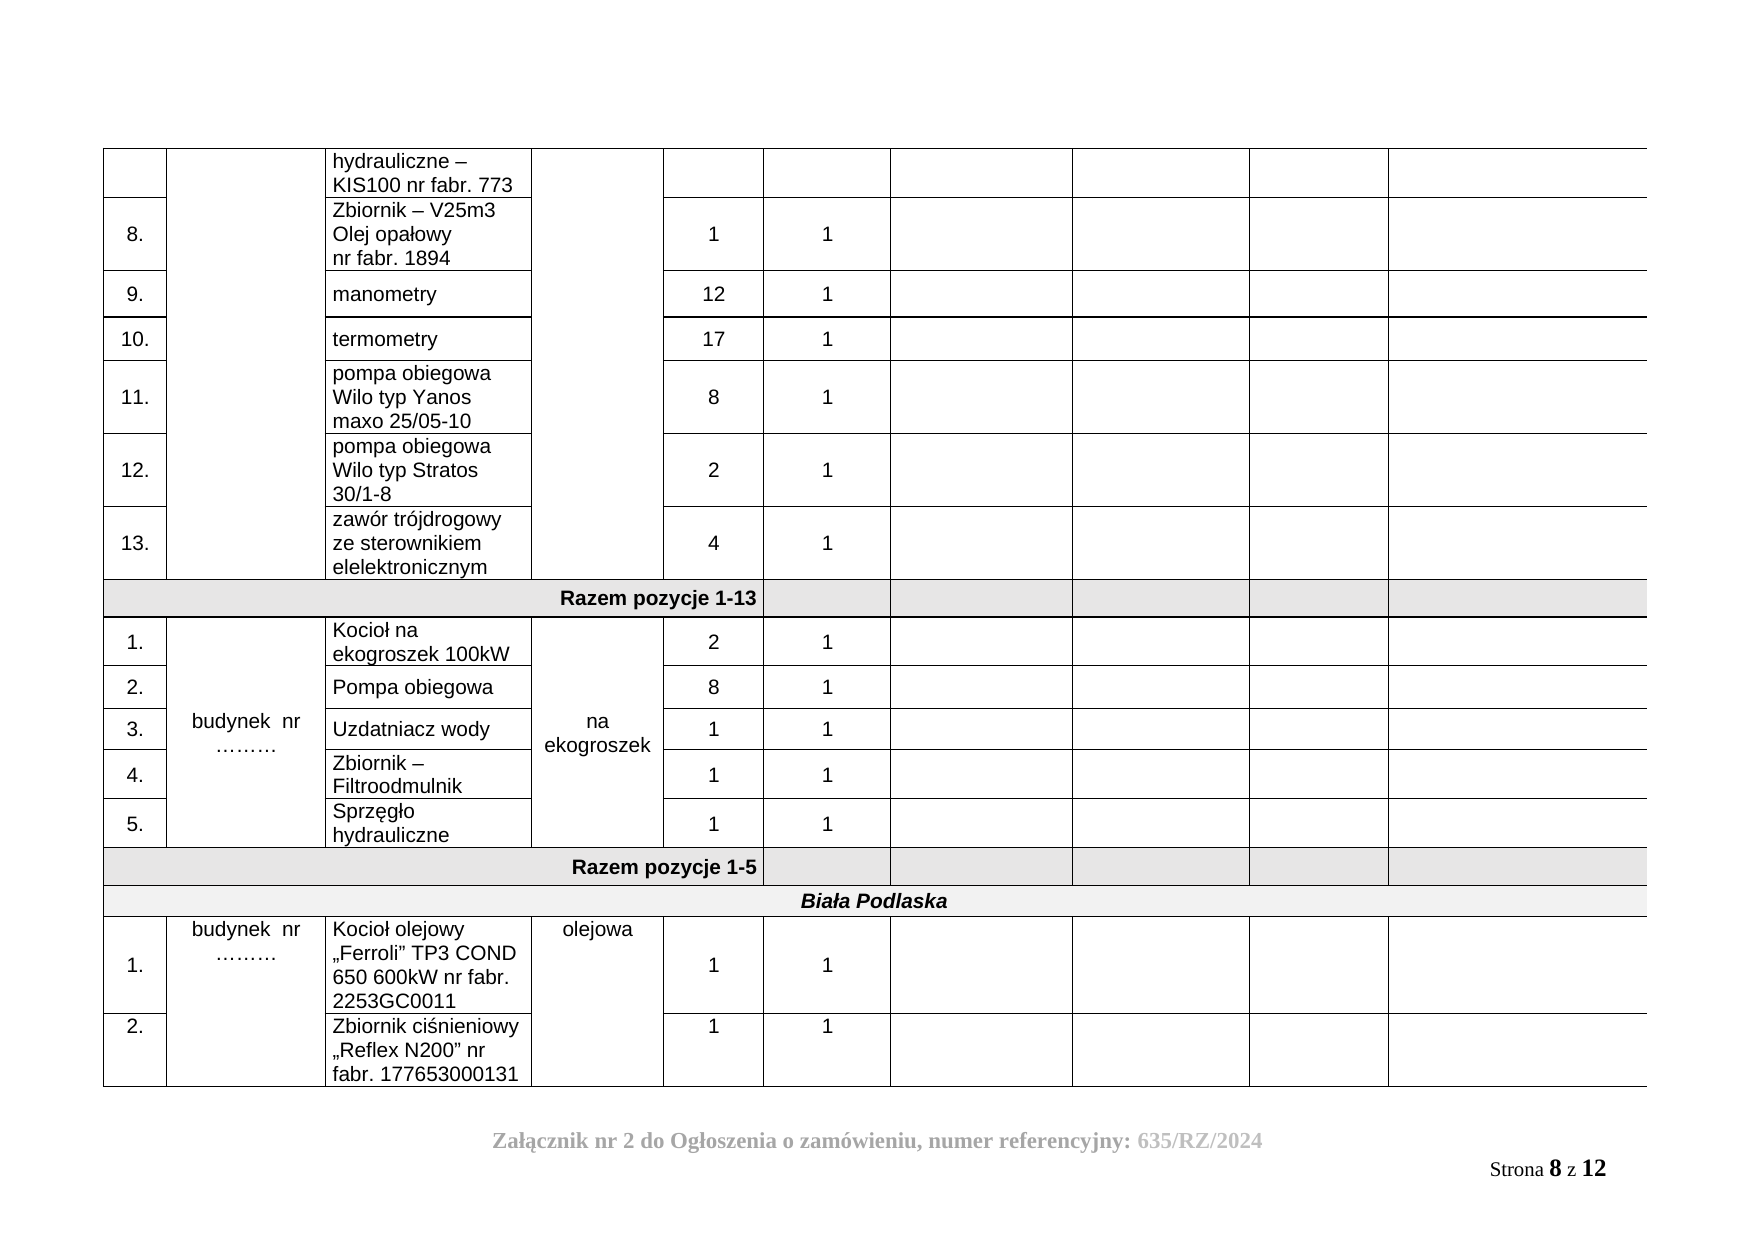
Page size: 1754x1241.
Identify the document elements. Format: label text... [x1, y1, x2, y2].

table_cell termometry [326, 318, 531, 360]
table_cell [1073, 917, 1249, 1013]
table_cell 8 [664, 666, 763, 707]
table_cell pompa obiegowa Wilo typ Yanos maxo 25/05-10 [326, 361, 531, 433]
table_cell [891, 1014, 1072, 1086]
table_cell manometry [326, 271, 531, 316]
table_cell 17 [664, 318, 763, 360]
table_cell [1073, 361, 1249, 433]
table_cell 4. [104, 750, 166, 798]
table_cell 2 [664, 618, 763, 665]
table_cell Razem pozycje 1-13 [104, 580, 763, 616]
table_cell [891, 434, 1072, 506]
table_cell 1 [764, 709, 890, 749]
table_cell Uzdatniacz wody [326, 709, 531, 749]
table_cell [1250, 799, 1388, 847]
table_cell Zbiornik – V25m3 Olej opałowy nr fabr. 1894 [326, 198, 531, 269]
table_cell 8. [104, 198, 166, 269]
table_cell [891, 618, 1072, 665]
table_cell [1073, 848, 1249, 885]
table_cell [1389, 507, 1647, 579]
table_cell [1389, 709, 1647, 749]
table_cell [1073, 507, 1249, 579]
table_cell 8 [664, 361, 763, 433]
table_cell 1 [764, 149, 890, 197]
table_cell [1389, 917, 1647, 1013]
table_cell [1073, 580, 1249, 616]
table_cell 5. [104, 799, 166, 847]
table_cell 1. [104, 917, 166, 1013]
table_cell 1 [664, 799, 763, 847]
table_cell Pompa obiegowa [326, 666, 531, 707]
table_cell [1250, 318, 1388, 360]
table_cell [891, 198, 1072, 269]
table_cell budynek nr ……… [167, 917, 325, 1086]
table_cell [1389, 434, 1647, 506]
table_cell [1250, 666, 1388, 707]
table_cell zawór trójdrogowy ze sterownikiem elelektronicznym [326, 507, 531, 579]
table_cell [1389, 848, 1647, 885]
table_cell [1073, 198, 1249, 269]
table_cell 4 [664, 507, 763, 579]
table_cell [891, 149, 1072, 197]
table_cell 3. [104, 709, 166, 749]
table_cell [1389, 580, 1647, 616]
table_cell [1389, 666, 1647, 707]
table_cell 1 [664, 149, 763, 197]
table_cell 1 [764, 750, 890, 798]
table_cell [1073, 618, 1249, 665]
table_cell [1389, 361, 1647, 433]
table_cell [1250, 149, 1388, 197]
table_cell 10. [104, 318, 166, 360]
table_cell [1073, 434, 1249, 506]
table_cell [1250, 580, 1388, 616]
table_cell 1 [664, 709, 763, 749]
table_cell 1 [664, 750, 763, 798]
table_cell [891, 666, 1072, 707]
table_cell [1389, 318, 1647, 360]
table_cell 1 [764, 618, 890, 665]
table_cell [891, 917, 1072, 1013]
table_cell [1250, 271, 1388, 316]
table_cell 1 [764, 361, 890, 433]
table_cell olejowa [532, 917, 663, 1086]
table_cell [1389, 750, 1647, 798]
table_cell 1. [104, 618, 166, 665]
table_cell [1389, 799, 1647, 847]
table_cell [1250, 848, 1388, 885]
table_cell [1250, 618, 1388, 665]
table_cell [891, 361, 1072, 433]
table_cell 1 [764, 318, 890, 360]
table_cell 12 [664, 271, 763, 316]
table_cell 1 [764, 666, 890, 707]
table_cell Razem pozycje 1-5 [104, 848, 763, 885]
table_cell [1389, 1014, 1647, 1086]
table_cell Biała Podlaska [104, 886, 1647, 916]
table_cell 1 [764, 434, 890, 506]
table_cell [1073, 271, 1249, 316]
table_cell 13. [104, 507, 166, 579]
table_cell [1073, 709, 1249, 749]
table_cell budynek nr ……… [167, 618, 325, 847]
table_cell Zbiornik – Filtroodmulnik [326, 750, 531, 798]
table_cell 1 [764, 271, 890, 316]
table_cell 1 [764, 1014, 890, 1086]
table_cell 1 [764, 917, 890, 1013]
table_cell [764, 848, 890, 885]
table_cell [1389, 149, 1647, 197]
table_cell 1 [764, 507, 890, 579]
table_cell [891, 271, 1072, 316]
table_cell [891, 580, 1072, 616]
table_cell Kocioł na ekogroszek 100kW [326, 618, 531, 665]
table_cell 1 [764, 799, 890, 847]
table_cell [1250, 361, 1388, 433]
table_cell 2 [664, 434, 763, 506]
table_cell [891, 799, 1072, 847]
table_cell 2. [104, 666, 166, 707]
table_cell [1073, 318, 1249, 360]
table_cell [1250, 709, 1388, 749]
table_cell [891, 709, 1072, 749]
table_cell [1389, 271, 1647, 316]
table_cell [891, 750, 1072, 798]
table_cell 1 [664, 917, 763, 1013]
table_cell [1250, 917, 1388, 1013]
table_cell 1 [764, 198, 890, 269]
table_cell 1 [664, 198, 763, 269]
table_cell na ekogroszek [532, 618, 663, 847]
table_cell Kocioł olejowy „Ferroli” TP3 COND 650 600kW nr fabr. 2253GC0011 [326, 917, 531, 1013]
table_cell [1389, 618, 1647, 665]
table_cell Sprzęgło hydrauliczne [326, 799, 531, 847]
table_cell [1250, 434, 1388, 506]
table_cell [764, 580, 890, 616]
table_cell 9. [104, 271, 166, 316]
table_cell [1073, 1014, 1249, 1086]
table_cell [1250, 507, 1388, 579]
table_cell [1250, 1014, 1388, 1086]
table_cell [1073, 750, 1249, 798]
table_cell [891, 507, 1072, 579]
table_cell 11. [104, 361, 166, 433]
table_cell 7. [104, 149, 166, 197]
table_cell [891, 318, 1072, 360]
table_cell 1 [664, 1014, 763, 1086]
table_cell [1073, 666, 1249, 707]
table_cell 2. [104, 1014, 166, 1086]
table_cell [326, 149, 531, 197]
table_cell [1389, 198, 1647, 269]
table_cell [1073, 799, 1249, 847]
table_cell 12. [104, 434, 166, 506]
table_cell Zbiornik ciśnieniowy „Reflex N200” nr fabr. 177653000131 [326, 1014, 531, 1086]
table_cell [1250, 198, 1388, 269]
table_cell [1250, 750, 1388, 798]
table_cell pompa obiegowa Wilo typ Stratos 30/1-8 [326, 434, 531, 506]
table_cell [1073, 149, 1249, 197]
table_cell [891, 848, 1072, 885]
